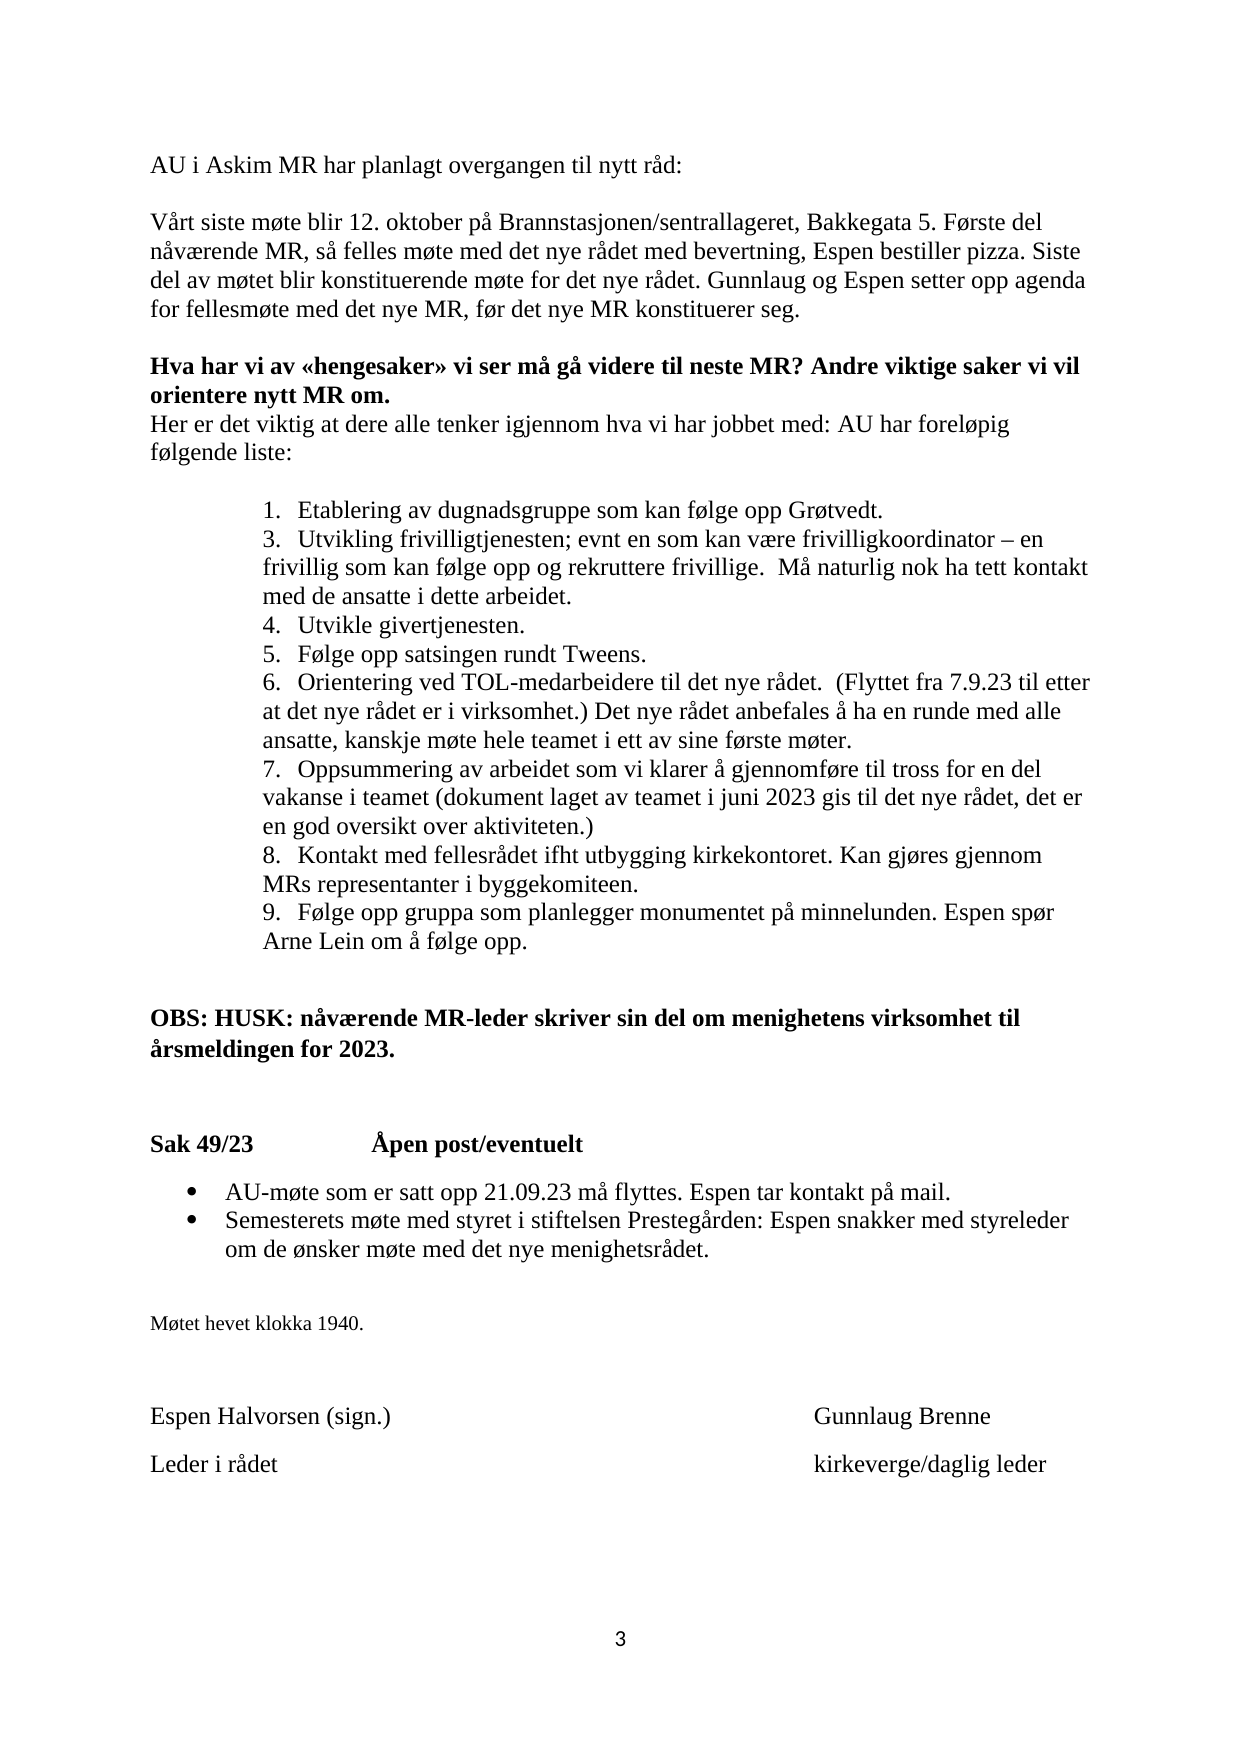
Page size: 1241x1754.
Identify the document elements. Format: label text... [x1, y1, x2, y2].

list Kontakt med fellesrådet ifht utbygging kirkekontoret. Kan gjøres gjennom MRs representanter i byggekomiteen. [262, 840, 1090, 897]
text Her er det viktig at dere alle tenker igjennom hva vi har jobbet med: AU har foreløpig følgende liste: [150, 409, 1090, 466]
list Etablering av dugnadsgruppe som kan følge opp Grøtvedt. [262, 495, 1090, 524]
text Vårt siste møte blir 12. oktober på Brannstasjonen/sentrallageret, Bakkegata 5. Første del nåværende MR, så felles møte med det nye rådet med bevertning, Espen bestiller pizza. Siste del av møtet blir konstituerende møte for det nye rådet. Gunnlaug og Espen setter opp agenda for fellesmøte med det nye MR, før det nye MR konstituerer seg. [150, 207, 1090, 322]
list Følge opp gruppa som planlegger monumentet på minnelunden. Espen spør Arne Lein om å følge opp. [262, 897, 1090, 955]
text Sak 49/23 Åpen post/eventuelt [150, 1129, 1090, 1158]
list Utvikling frivilligtjenesten; evnt en som kan være frivilligkoordinator – en frivillig som kan følge opp og rekruttere frivillige. Må naturlig nok ha tett kontakt med de ansatte i dette arbeidet. [262, 524, 1090, 610]
list Orientering ved TOL-medarbeidere til det nye rådet. (Flyttet fra 7.9.23 til etter at det nye rådet er i virksomhet.) Det nye rådet anbefales å ha en runde med alle ansatte, kanskje møte hele teamet i ett av sine første møter. [262, 667, 1090, 754]
text AU i Askim MR har planlagt overgangen til nytt råd: [150, 150, 1090, 179]
text Hva har vi av «hengesaker» vi ser må gå videre til neste MR? Andre viktige saker vi vil orientere nytt MR om. [150, 351, 1090, 409]
list Semesterets møte med styret i stiftelsen Prestegården: Espen snakker med styreleder om de ønsker møte med det nye menighetsrådet. [187, 1206, 1090, 1263]
list Følge opp satsingen rundt Tweens. [262, 639, 1090, 667]
list Oppsummering av arbeidet som vi klarer å gjennomføre til tross for en del vakanse i teamet (dokument laget av teamet i juni 2023 gis til det nye rådet, det er en god oversikt over aktiviteten.) [262, 754, 1090, 840]
text Leder i rådet kirkeverge/daglig leder [150, 1449, 1090, 1478]
text Espen Halvorsen (sign.) Gunnlaug Brenne [150, 1401, 1090, 1430]
text OBS: HUSK: nåværende MR-leder skriver sin del om menighetens virksomhet til årsmeldingen for 2023. [150, 1003, 1090, 1062]
list Utvikle givertjenesten. [262, 610, 1090, 639]
text Møtet hevet klokka 1940. [150, 1311, 1090, 1335]
list AU-møte som er satt opp 21.09.23 må flyttes. Espen tar kontakt på mail. [187, 1177, 1090, 1206]
